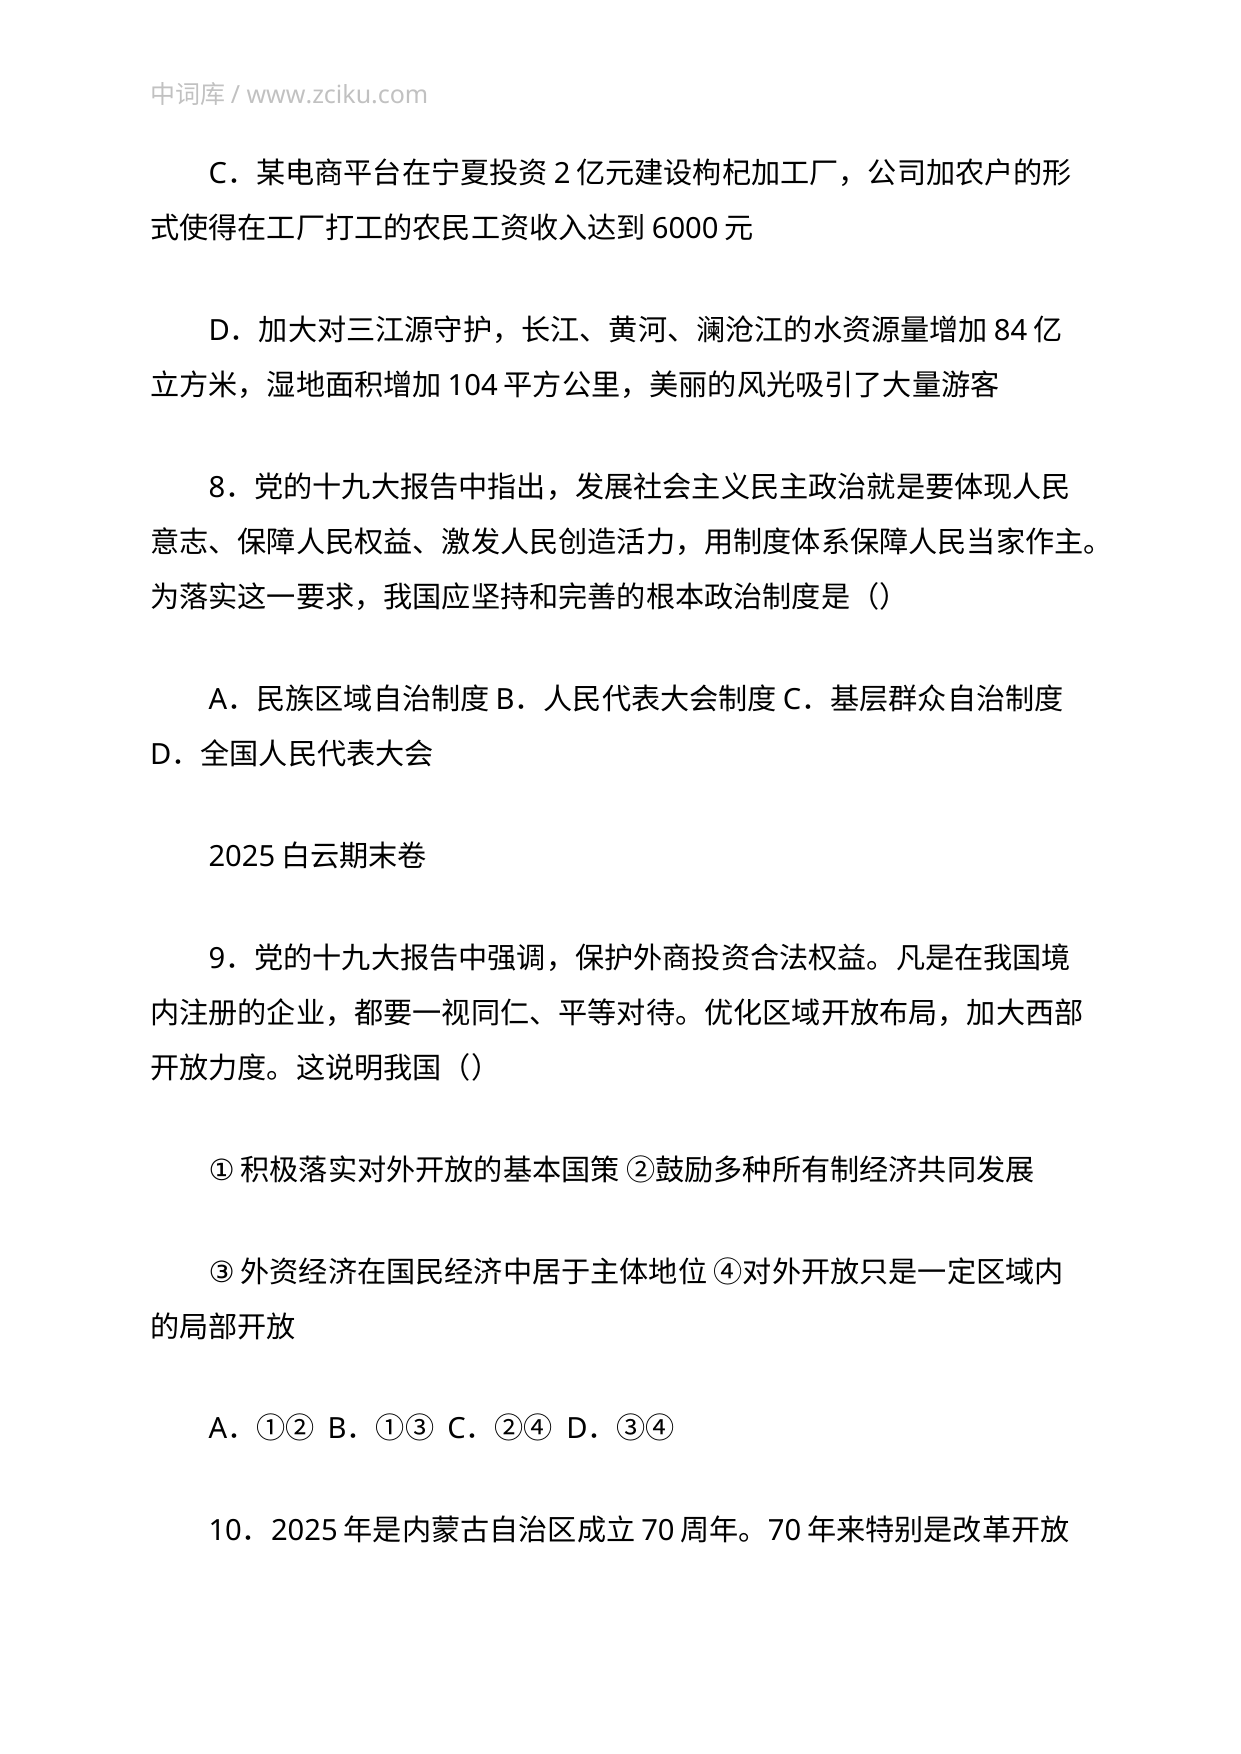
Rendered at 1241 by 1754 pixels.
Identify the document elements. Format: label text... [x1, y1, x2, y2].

text ①积极落实对外开放的基本国策 ②鼓励多种所有制经济共同发展 [150, 1146, 1090, 1189]
text C．某电商平台在宁夏投资2亿元建设枸杞加工厂，公司加农户的形式使得在工厂打工的农民工资收入达到6000元 [150, 150, 1090, 247]
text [150, 1507, 1090, 1549]
text D．加大对三江源守护，长江、黄河、澜沧江的水资源量增加84亿立方米，湿地面积增加104平方公里，美丽的风光吸引了大量游客 [150, 307, 1090, 404]
text ③外资经济在国民经济中居于主体地位 ④对外开放只是一定区域内的局部开放 [150, 1248, 1090, 1346]
text 9．党的十九大报告中强调，保护外商投资合法权益。凡是在我国境内注册的企业，都要一视同仁、平等对待。优化区域开放布局，加大西部开放力度。这说明我国（） [150, 934, 1090, 1087]
text 2025白云期末卷 [150, 833, 1090, 875]
text A．①② B．①③ C．②④ D．③④ [150, 1405, 1090, 1447]
text 8．党的十九大报告中指出，发展社会主义民主政治就是要体现人民意志、保障人民权益、激发人民创造活力，用制度体系保障人民当家作主。为落实这一要求，我国应坚持和完善的根本政治制度是（） [150, 464, 1090, 616]
text A．民族区域自治制度B．人民代表大会制度C．基层群众自治制度D．全国人民代表大会 [150, 676, 1090, 773]
